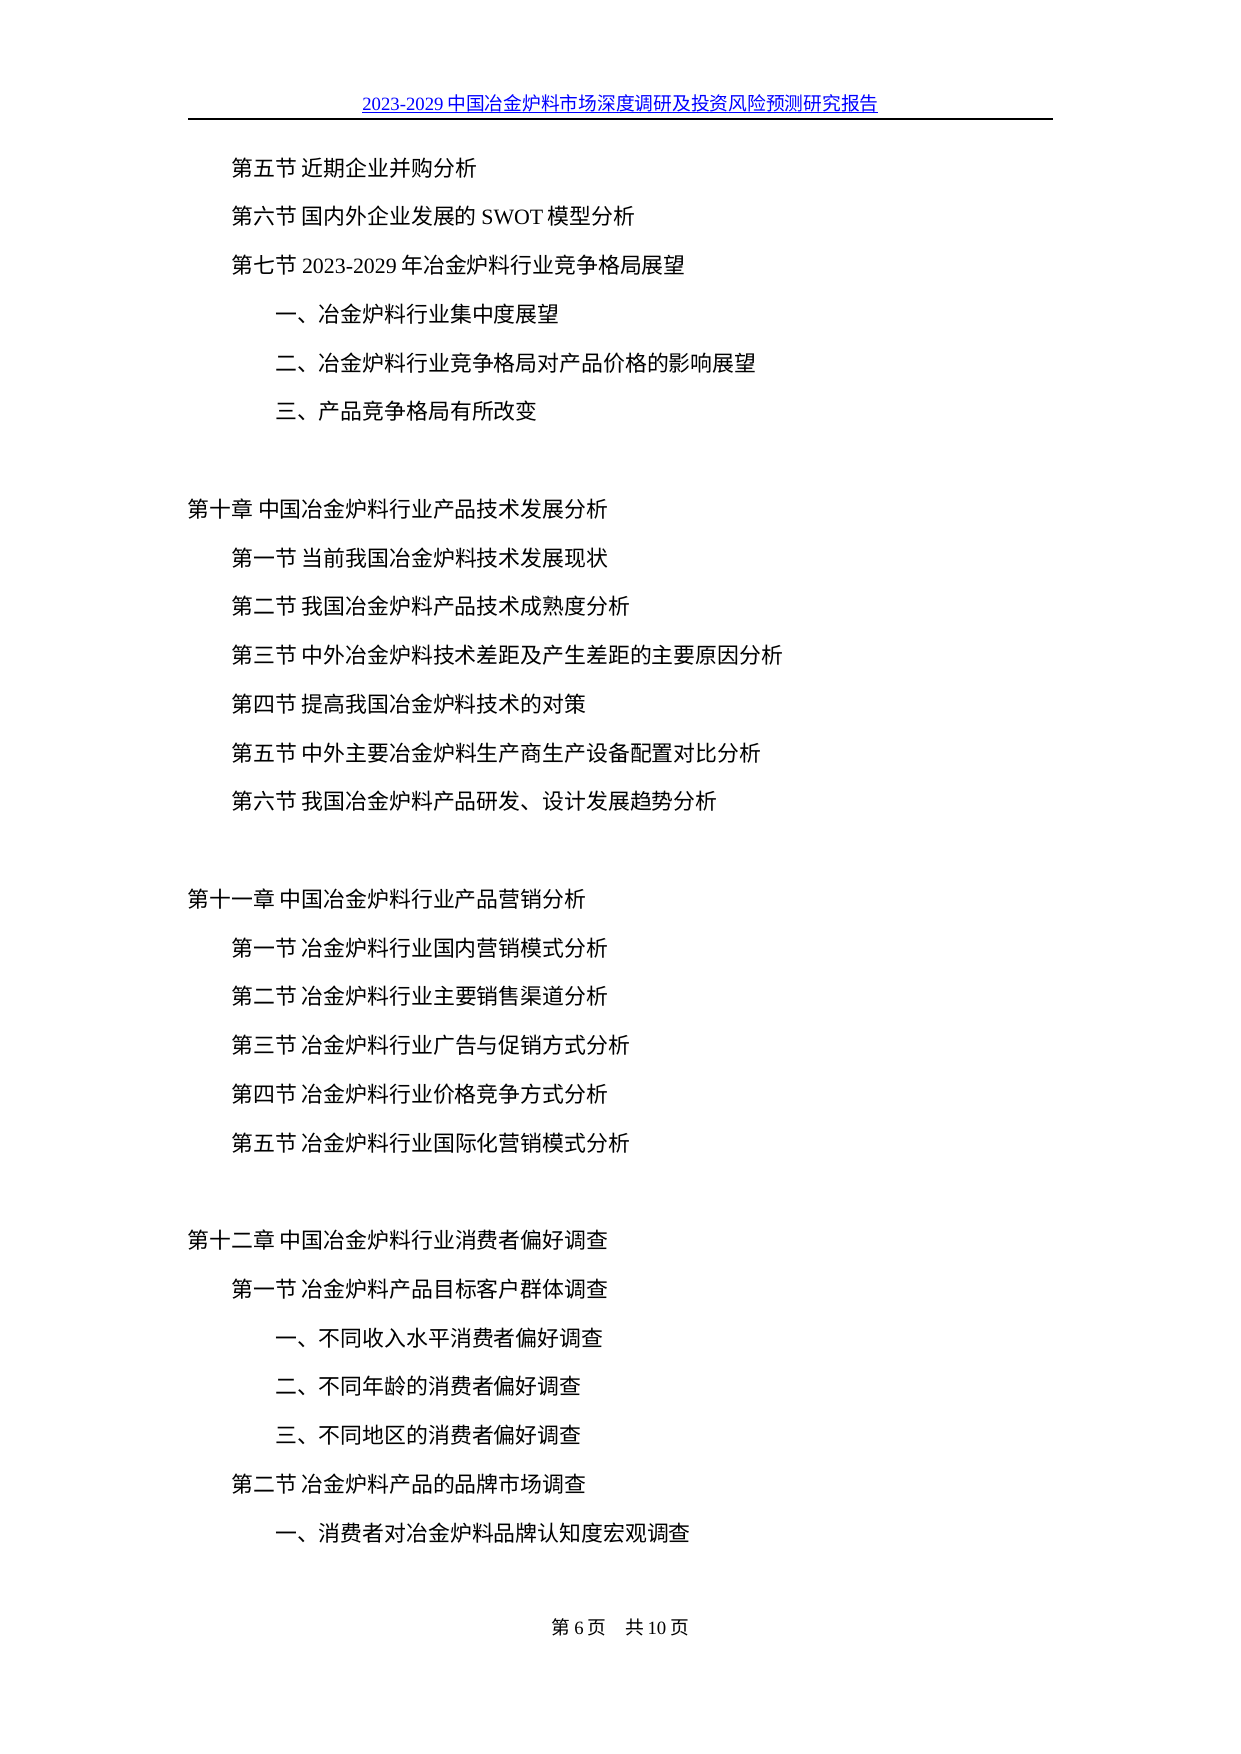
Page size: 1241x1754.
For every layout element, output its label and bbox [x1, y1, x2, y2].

text [187, 150, 1053, 1548]
